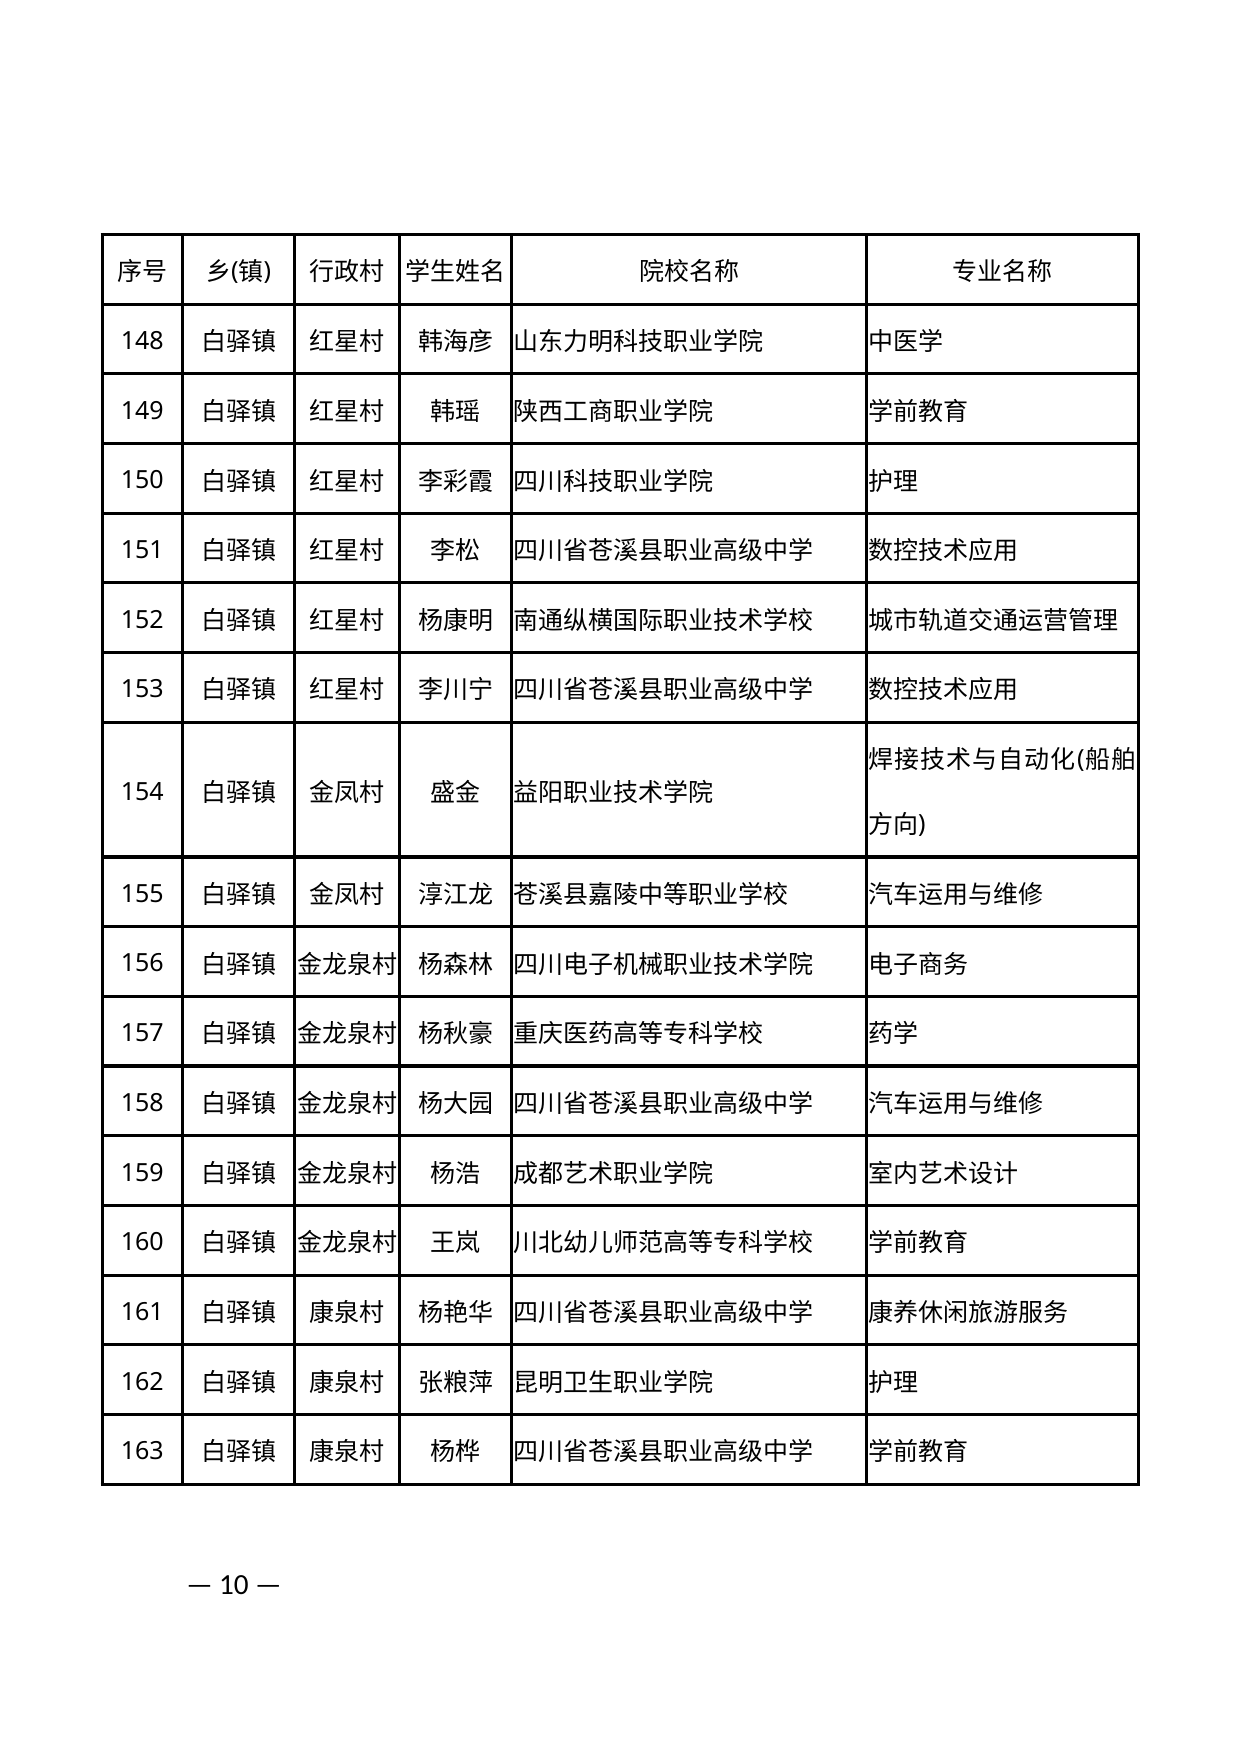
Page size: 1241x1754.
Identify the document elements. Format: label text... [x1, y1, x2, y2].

table_cell 数控技术应用 [868, 515, 1137, 581]
table_cell 杨大园 [401, 1068, 510, 1134]
table_cell 白驿镇 [184, 375, 293, 442]
table_header 学生姓名 [401, 236, 510, 302]
table_cell 白驿镇 [184, 584, 293, 651]
table_cell 杨桦 [401, 1416, 510, 1482]
table_cell 韩瑶 [401, 375, 510, 442]
table_header 序号 [104, 236, 181, 302]
table_header 院校名称 [513, 236, 865, 302]
table_cell 陕西工商职业学院 [513, 375, 865, 442]
table_cell 150 [104, 445, 181, 512]
table_cell 白驿镇 [184, 998, 293, 1064]
table_cell 四川省苍溪县职业高级中学 [513, 654, 865, 721]
table_cell 杨浩 [401, 1137, 510, 1204]
table_cell 重庆医药高等专科学校 [513, 998, 865, 1064]
table_cell 杨秋豪 [401, 998, 510, 1064]
table_cell 护理 [868, 445, 1137, 512]
table_cell 四川电子机械职业技术学院 [513, 928, 865, 995]
table_cell 汽车运用与维修 [868, 1068, 1137, 1134]
table_cell 金龙泉村 [296, 998, 398, 1064]
table_cell 白驿镇 [184, 1346, 293, 1413]
table_cell 红星村 [296, 584, 398, 651]
table_cell 153 [104, 654, 181, 721]
table_cell 杨森林 [401, 928, 510, 995]
table_cell 康泉村 [296, 1346, 398, 1413]
table_cell 四川省苍溪县职业高级中学 [513, 1416, 865, 1482]
table_cell 红星村 [296, 654, 398, 721]
table_cell 155 [104, 859, 181, 925]
table_cell 四川科技职业学院 [513, 445, 865, 512]
table_cell 156 [104, 928, 181, 995]
table_cell 红星村 [296, 445, 398, 512]
table_cell 中医学 [868, 306, 1137, 372]
table_cell 张粮萍 [401, 1346, 510, 1413]
table_cell 金龙泉村 [296, 928, 398, 995]
table_cell 李彩霞 [401, 445, 510, 512]
table_cell 白驿镇 [184, 724, 293, 855]
table_cell 昆明卫生职业学院 [513, 1346, 865, 1413]
table_cell 白驿镇 [184, 1068, 293, 1134]
table_cell 金龙泉村 [296, 1207, 398, 1273]
table_cell 淳江龙 [401, 859, 510, 925]
table_cell 金凤村 [296, 859, 398, 925]
table_cell 山东力明科技职业学院 [513, 306, 865, 372]
table_header 乡(镇) [184, 236, 293, 302]
table_header 专业名称 [868, 236, 1137, 302]
table_cell 白驿镇 [184, 859, 293, 925]
table_cell 149 [104, 375, 181, 442]
table_cell 康养休闲旅游服务 [868, 1277, 1137, 1343]
table_cell 城市轨道交通运营管理 [868, 584, 1137, 651]
table_cell 红星村 [296, 515, 398, 581]
table_cell 152 [104, 584, 181, 651]
table_cell 红星村 [296, 306, 398, 372]
table_cell 室内艺术设计 [868, 1137, 1137, 1204]
table_cell 白驿镇 [184, 1277, 293, 1343]
table_cell 康泉村 [296, 1416, 398, 1482]
table_cell 白驿镇 [184, 1207, 293, 1273]
table_cell 金龙泉村 [296, 1137, 398, 1204]
table_cell 苍溪县嘉陵中等职业学校 [513, 859, 865, 925]
table_cell 汽车运用与维修 [868, 859, 1137, 925]
table_cell 焊接技术与自动化(船舶方向) [868, 724, 1137, 855]
table_cell 白驿镇 [184, 306, 293, 372]
table_cell 161 [104, 1277, 181, 1343]
table_cell 学前教育 [868, 375, 1137, 442]
table_cell 电子商务 [868, 928, 1137, 995]
table_cell 154 [104, 724, 181, 855]
table_cell 盛金 [401, 724, 510, 855]
table_cell 白驿镇 [184, 515, 293, 581]
table_cell 162 [104, 1346, 181, 1413]
table_cell 四川省苍溪县职业高级中学 [513, 1277, 865, 1343]
table_cell 157 [104, 998, 181, 1064]
table_cell 益阳职业技术学院 [513, 724, 865, 855]
table_cell 药学 [868, 998, 1137, 1064]
table_cell 158 [104, 1068, 181, 1134]
table_cell 学前教育 [868, 1416, 1137, 1482]
table_cell 李川宁 [401, 654, 510, 721]
table_cell 148 [104, 306, 181, 372]
table_cell 白驿镇 [184, 445, 293, 512]
table_cell 151 [104, 515, 181, 581]
table_cell 163 [104, 1416, 181, 1482]
table_cell 159 [104, 1137, 181, 1204]
table_cell 成都艺术职业学院 [513, 1137, 865, 1204]
table_cell 护理 [868, 1346, 1137, 1413]
table_cell 白驿镇 [184, 1416, 293, 1482]
table_cell 李松 [401, 515, 510, 581]
table_cell 白驿镇 [184, 928, 293, 995]
table_cell 康泉村 [296, 1277, 398, 1343]
table_cell 白驿镇 [184, 654, 293, 721]
table_cell 红星村 [296, 375, 398, 442]
table_cell 学前教育 [868, 1207, 1137, 1273]
table_cell 杨康明 [401, 584, 510, 651]
table_cell 川北幼儿师范高等专科学校 [513, 1207, 865, 1273]
table_cell 白驿镇 [184, 1137, 293, 1204]
table_cell 南通纵横国际职业技术学校 [513, 584, 865, 651]
table_cell 四川省苍溪县职业高级中学 [513, 1068, 865, 1134]
table_cell 金凤村 [296, 724, 398, 855]
table_cell 数控技术应用 [868, 654, 1137, 721]
table_cell 韩海彦 [401, 306, 510, 372]
table_cell 160 [104, 1207, 181, 1273]
table_cell 王岚 [401, 1207, 510, 1273]
table_cell 四川省苍溪县职业高级中学 [513, 515, 865, 581]
table_cell 金龙泉村 [296, 1068, 398, 1134]
table_header 行政村 [296, 236, 398, 302]
table_cell 杨艳华 [401, 1277, 510, 1343]
